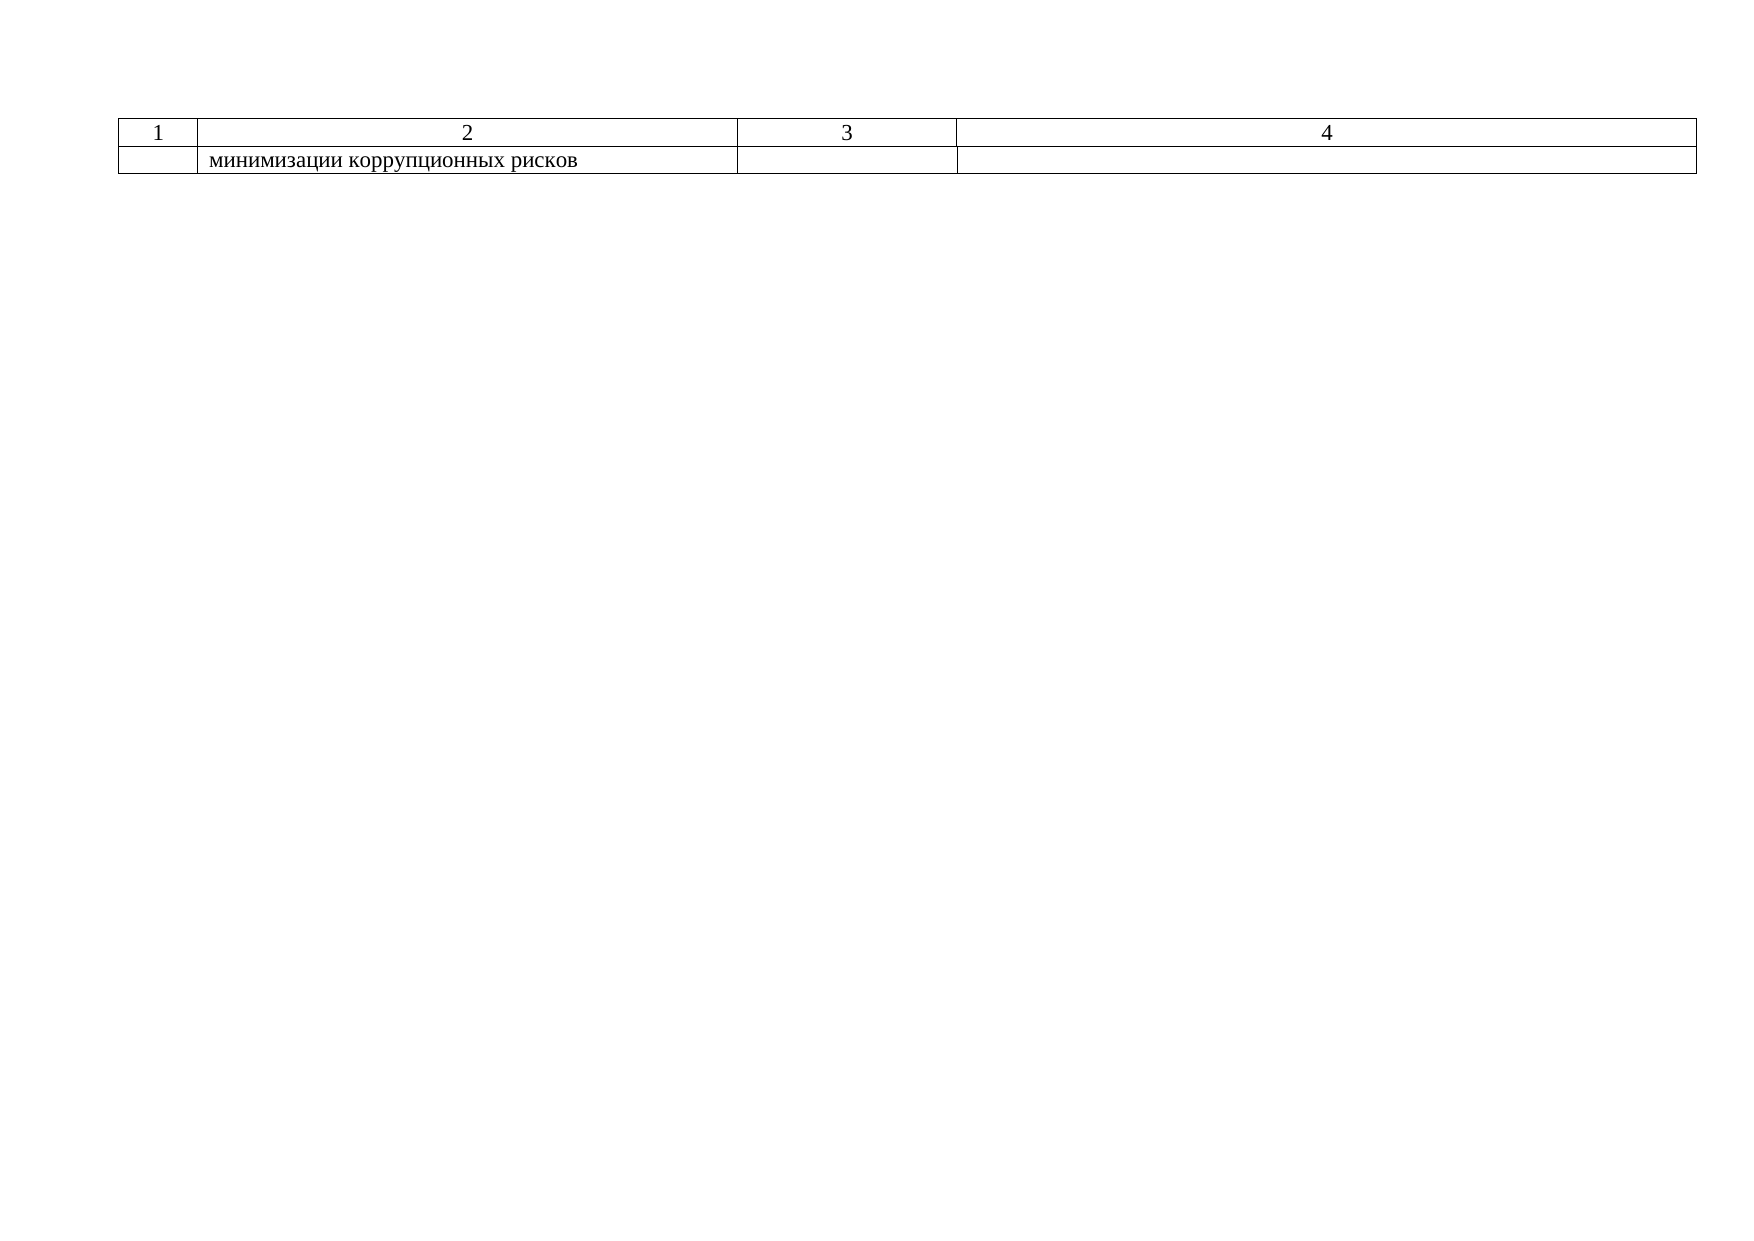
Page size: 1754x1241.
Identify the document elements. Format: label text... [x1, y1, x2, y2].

table_header 2 [198, 119, 737, 146]
table_header 3 [738, 119, 956, 146]
table_header 1 [119, 119, 197, 146]
table_cell 6.2. [119, 147, 197, 173]
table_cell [958, 147, 1696, 173]
table_header 4 [957, 119, 1696, 146]
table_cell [738, 147, 957, 173]
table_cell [198, 147, 737, 173]
